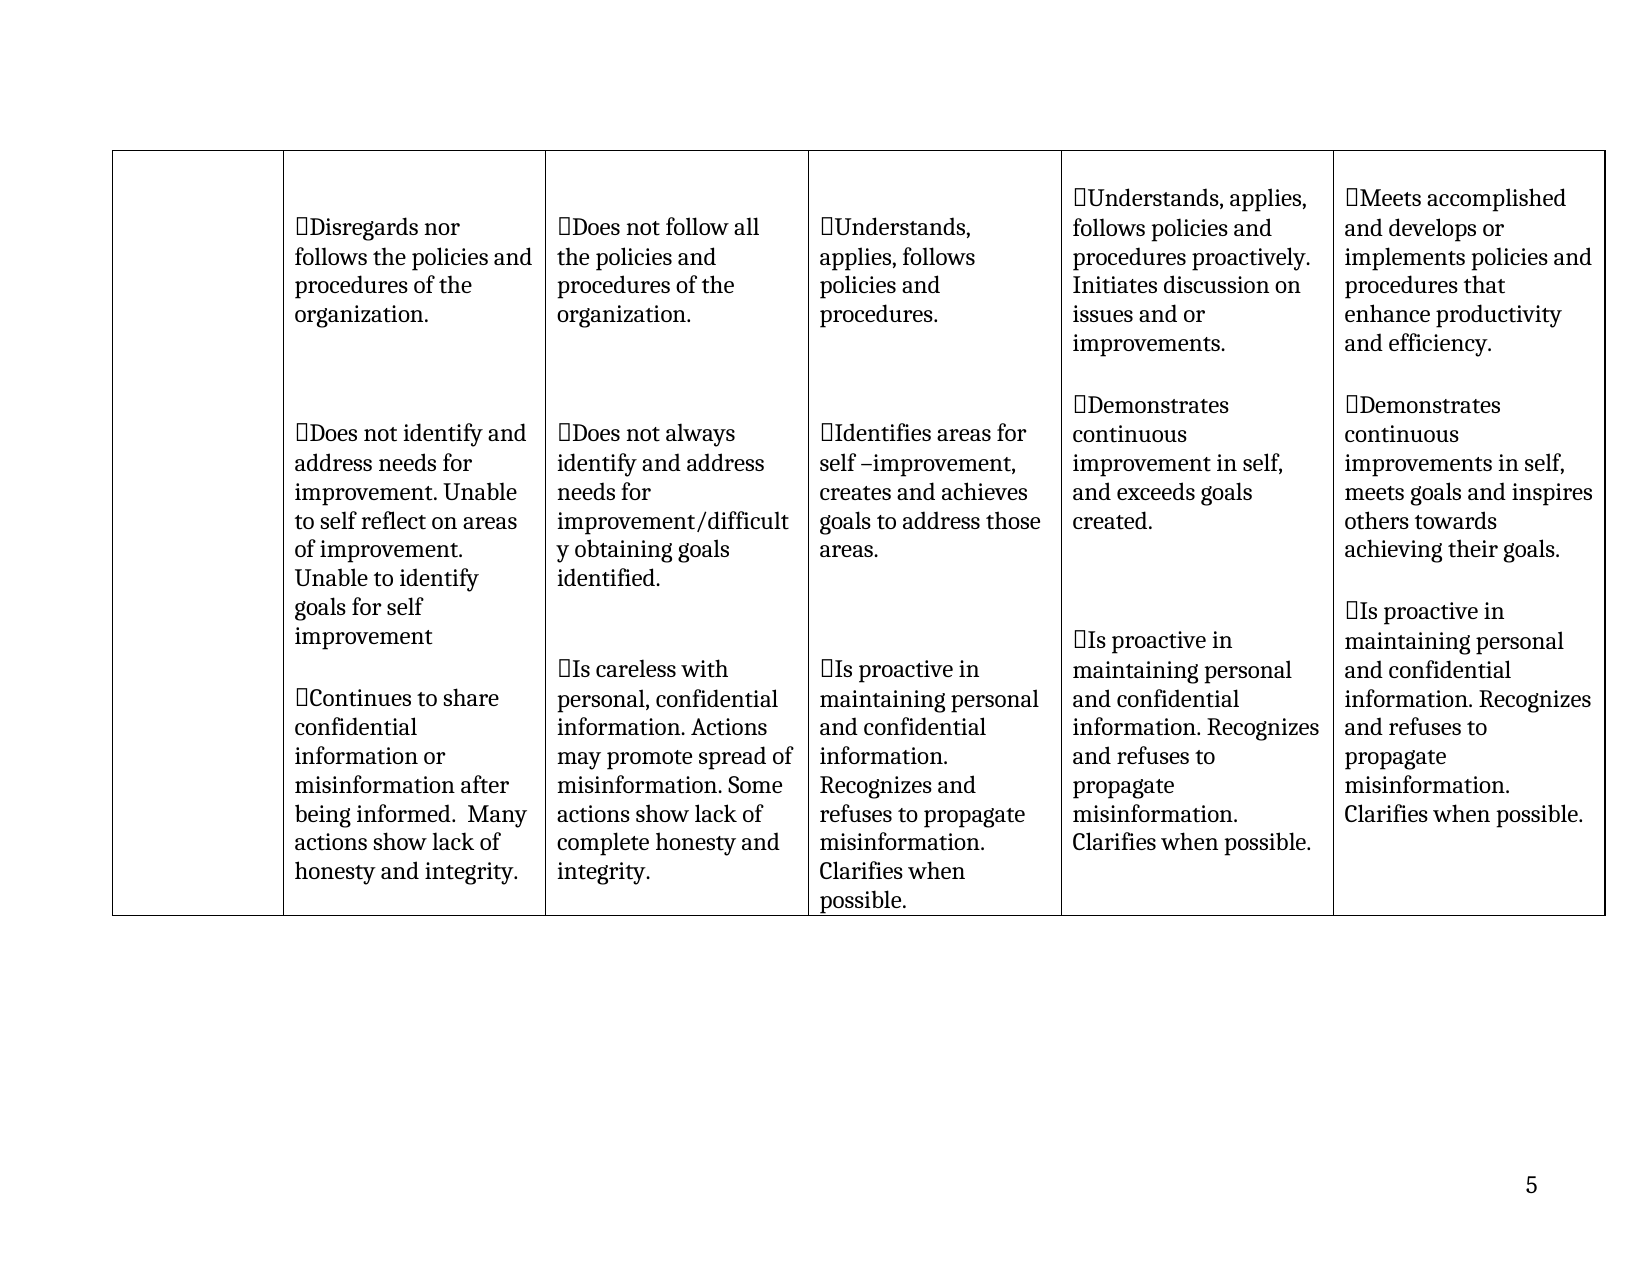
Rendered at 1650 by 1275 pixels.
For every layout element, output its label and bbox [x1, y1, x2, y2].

table_cell [809, 151, 1061, 914]
table_cell [113, 151, 283, 914]
table_cell [284, 151, 545, 914]
table_cell [546, 151, 808, 914]
table_cell [1334, 151, 1604, 914]
table_cell [1062, 151, 1333, 914]
